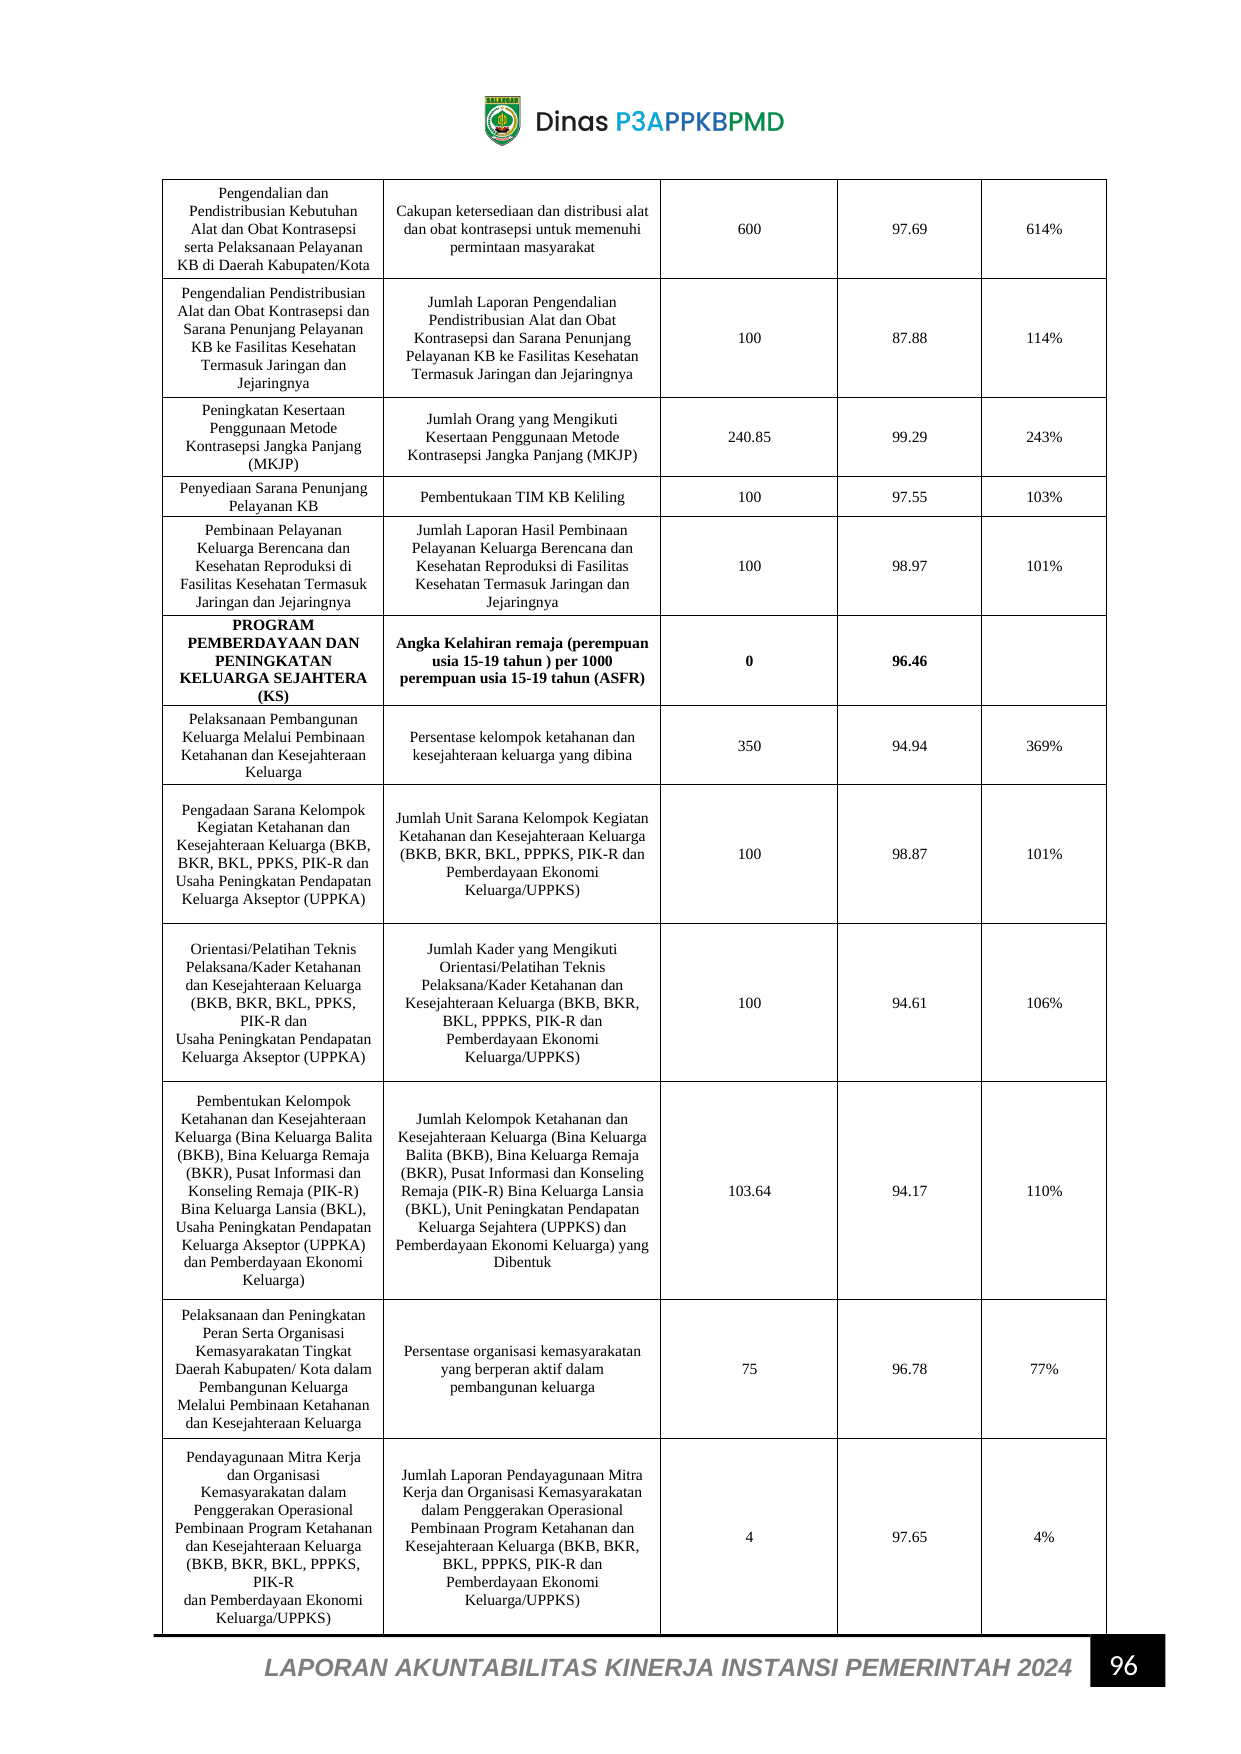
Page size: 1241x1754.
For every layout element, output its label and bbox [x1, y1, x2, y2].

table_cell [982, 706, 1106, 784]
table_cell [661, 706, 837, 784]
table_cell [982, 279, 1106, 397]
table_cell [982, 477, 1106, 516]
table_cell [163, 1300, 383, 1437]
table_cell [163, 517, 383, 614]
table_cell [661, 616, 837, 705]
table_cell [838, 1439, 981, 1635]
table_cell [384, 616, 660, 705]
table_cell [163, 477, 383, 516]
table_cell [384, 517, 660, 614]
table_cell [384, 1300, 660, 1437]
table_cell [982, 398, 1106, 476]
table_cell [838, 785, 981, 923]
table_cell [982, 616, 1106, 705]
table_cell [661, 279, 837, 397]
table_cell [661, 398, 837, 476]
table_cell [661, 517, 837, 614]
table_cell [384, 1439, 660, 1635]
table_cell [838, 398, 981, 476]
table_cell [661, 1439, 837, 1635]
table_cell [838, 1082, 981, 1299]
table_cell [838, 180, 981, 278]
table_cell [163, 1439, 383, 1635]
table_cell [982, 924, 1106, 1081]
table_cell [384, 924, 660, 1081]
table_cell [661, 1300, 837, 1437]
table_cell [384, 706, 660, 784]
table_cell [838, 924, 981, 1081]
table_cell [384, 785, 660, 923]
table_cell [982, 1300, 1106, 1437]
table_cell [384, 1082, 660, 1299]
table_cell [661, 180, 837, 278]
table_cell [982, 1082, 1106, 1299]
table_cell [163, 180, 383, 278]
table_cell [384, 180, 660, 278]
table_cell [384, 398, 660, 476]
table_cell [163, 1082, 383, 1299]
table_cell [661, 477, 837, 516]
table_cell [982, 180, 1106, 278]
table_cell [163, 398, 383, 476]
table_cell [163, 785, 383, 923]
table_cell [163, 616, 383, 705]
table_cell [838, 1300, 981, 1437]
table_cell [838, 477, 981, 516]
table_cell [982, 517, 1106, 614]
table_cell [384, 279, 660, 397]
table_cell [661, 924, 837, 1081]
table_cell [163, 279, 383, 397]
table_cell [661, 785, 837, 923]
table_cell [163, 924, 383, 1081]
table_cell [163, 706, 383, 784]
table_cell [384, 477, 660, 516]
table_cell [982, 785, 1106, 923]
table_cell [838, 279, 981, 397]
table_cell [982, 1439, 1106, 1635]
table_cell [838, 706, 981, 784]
picture [484, 96, 785, 146]
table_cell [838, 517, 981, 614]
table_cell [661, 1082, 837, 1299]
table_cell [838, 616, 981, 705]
